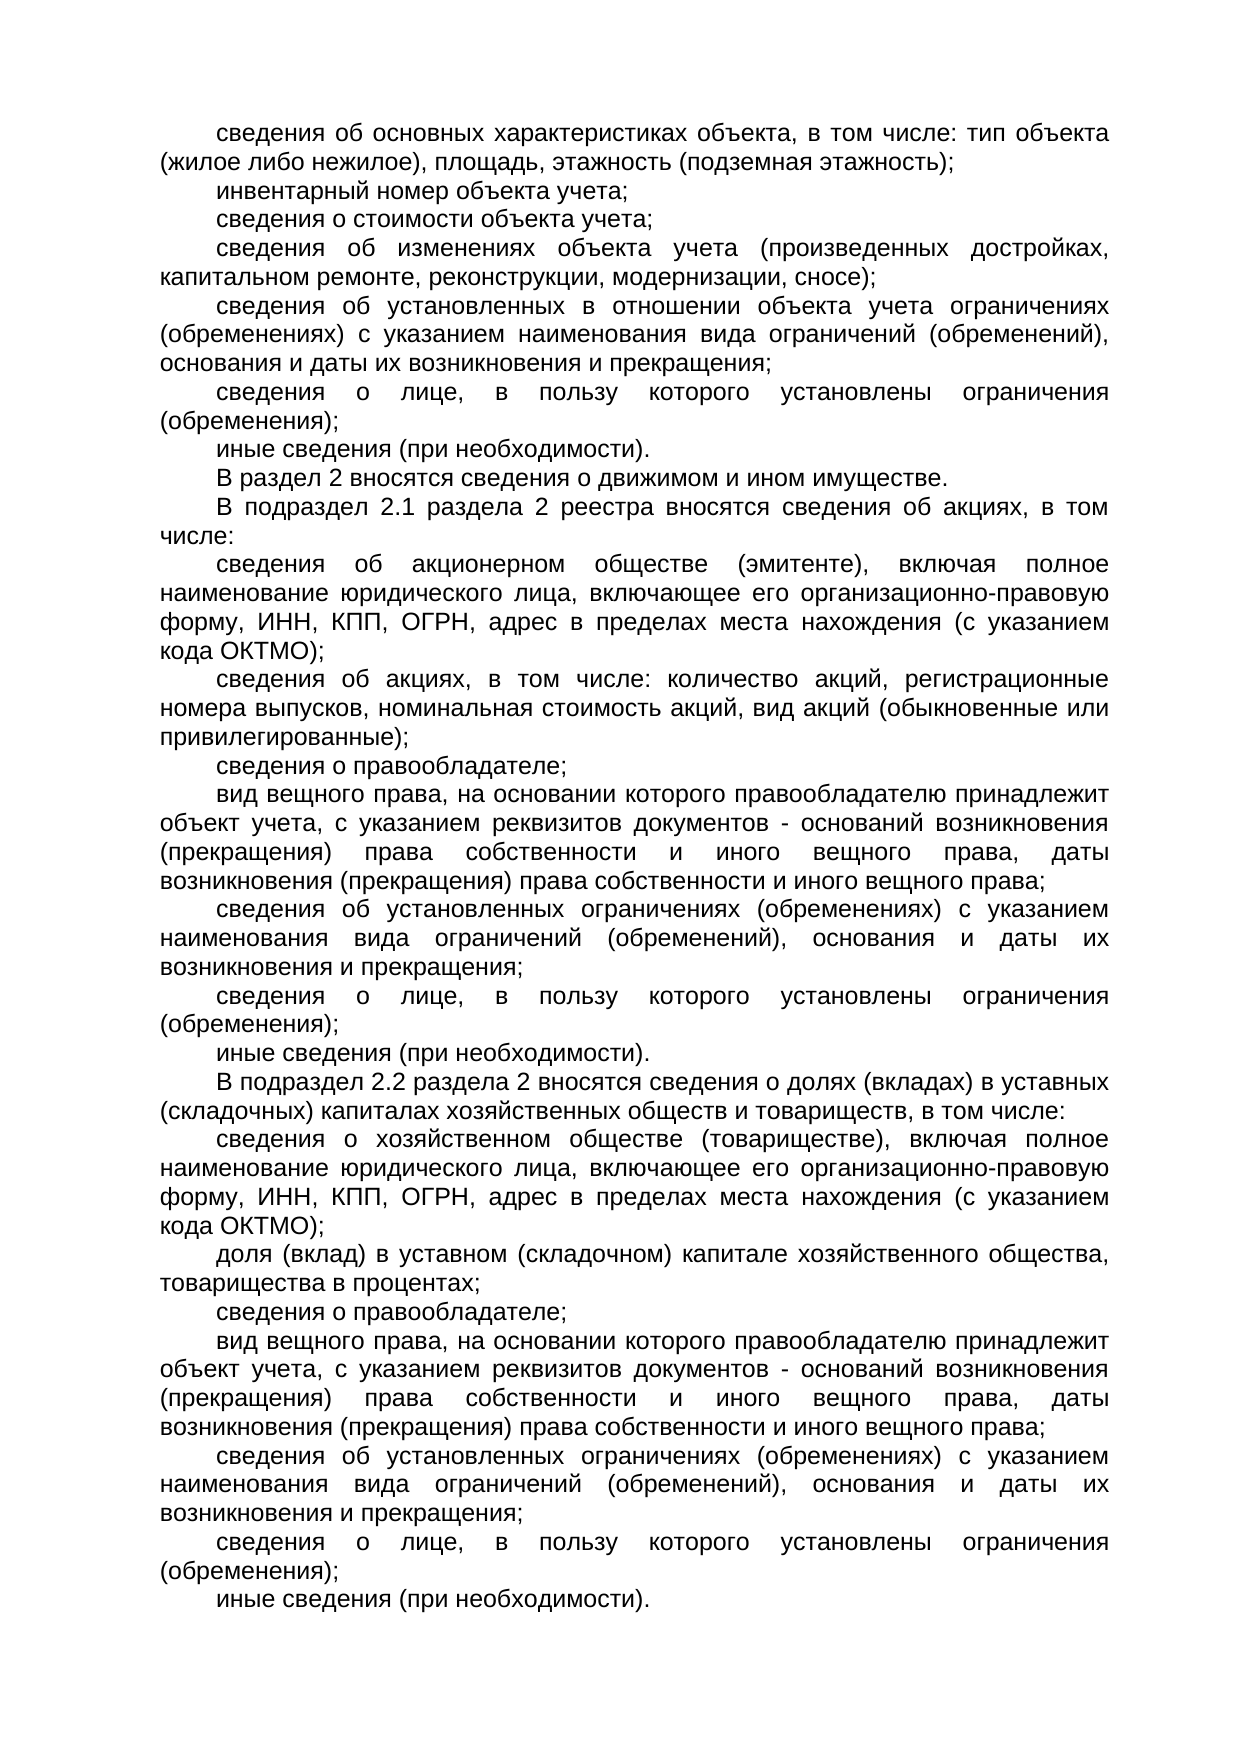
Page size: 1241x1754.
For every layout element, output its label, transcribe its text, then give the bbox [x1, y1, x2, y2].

text В подраздел 2.2 раздела 2 вносятся сведения о долях (вкладах) в уставных (складочных) капиталах хозяйственных обществ и товариществ, в том числе: [159, 1067, 1110, 1124]
text сведения об акционерном обществе (эмитенте), включая полное наименование юридического лица, включающее его организационно-правовую форму, ИНН, КПП, ОГРН, адрес в пределах места нахождения (с указанием кода ОКТМО); [159, 549, 1110, 664]
text иные сведения (при необходимости). [159, 1038, 1110, 1067]
text В раздел 2 вносятся сведения о движимом и ином имуществе. [159, 463, 1110, 492]
text сведения о лице, в пользу которого установлены ограничения (обременения); [159, 377, 1110, 434]
text иные сведения (при необходимости). [159, 1584, 1110, 1613]
text сведения о стоимости объекта учета; [159, 204, 1110, 233]
text сведения о правообладателе; [159, 1297, 1110, 1326]
text инвентарный номер объекта учета; [159, 176, 1110, 204]
text сведения о правообладателе; [159, 751, 1110, 779]
text В подраздел 2.1 раздела 2 реестра вносятся сведения об акциях, в том числе: [159, 492, 1110, 549]
text сведения о лице, в пользу которого установлены ограничения (обременения); [159, 1527, 1110, 1584]
text иные сведения (при необходимости). [159, 434, 1110, 463]
text сведения о хозяйственном обществе (товариществе), включая полное наименование юридического лица, включающее его организационно-правовую форму, ИНН, КПП, ОГРН, адрес в пределах места нахождения (с указанием кода ОКТМО); [159, 1124, 1110, 1239]
text сведения об установленных в отношении объекта учета ограничениях (обременениях) с указанием наименования вида ограничений (обременений), основания и даты их возникновения и прекращения; [159, 291, 1110, 377]
text сведения об изменениях объекта учета (произведенных достройках, капитальном ремонте, реконструкции, модернизации, сносе); [159, 233, 1110, 291]
text сведения об основных характеристиках объекта, в том числе: тип объекта (жилое либо нежилое), площадь, этажность (подземная этажность); [159, 118, 1110, 176]
text сведения об акциях, в том числе: количество акций, регистрационные номера выпусков, номинальная стоимость акций, вид акций (обыкновенные или привилегированные); [159, 664, 1110, 751]
text доля (вклад) в уставном (складочном) капитале хозяйственного общества, товарищества в процентах; [159, 1239, 1110, 1297]
text сведения о лице, в пользу которого установлены ограничения (обременения); [159, 981, 1110, 1038]
